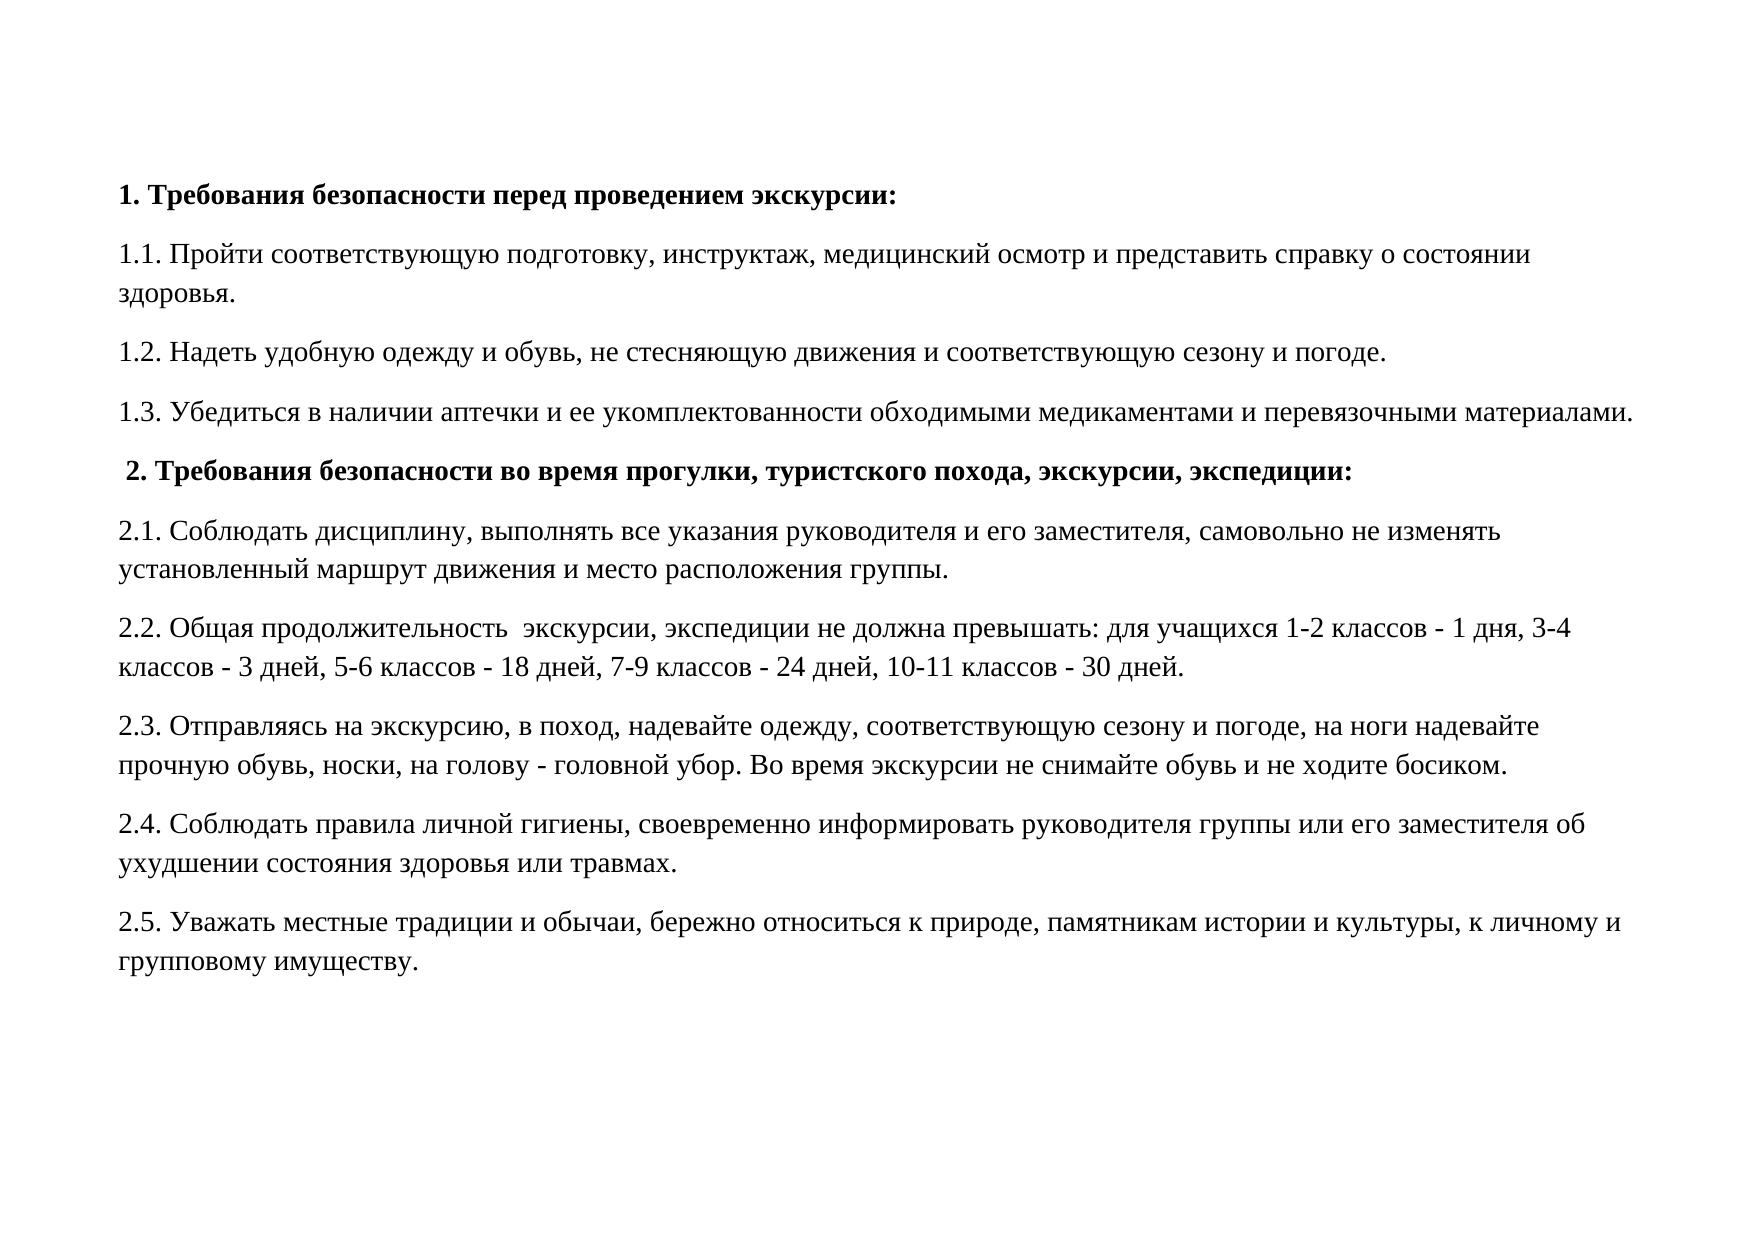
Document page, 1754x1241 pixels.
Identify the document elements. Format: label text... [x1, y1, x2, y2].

text 2.1. Соблюдать дисциплину, выполнять все указания руководителя и его заместителя, самовольно не изменять установленный маршрут движения и место расположения группы. [118, 513, 1636, 585]
text 1.2. Надеть удобную одежду и обувь, не стесняющую движения и соответствующую сезону и погоде. [118, 334, 1636, 368]
text 1. Требования безопасности перед проведением экскурсии: [118, 177, 1636, 211]
text 2.3. Отправляясь на экскурсию, в поход, надевайте одежду, соответствующую сезону и погоде, на ноги надевайте прочную обувь, носки, на голову - головной убор. Во время экскурсии не снимайте обувь и не ходите босиком. [118, 708, 1636, 781]
text 1.3. Убедиться в наличии аптечки и ее укомплектованности обходимыми медикаментами и перевязочными материалами. [118, 394, 1636, 427]
text 2.5. Уважать местные традиции и обычаи, бережно относиться к природе, памятникам истории и культуры, к личному и групповому имуществу. [118, 904, 1636, 976]
text 2. Требования безопасности во время прогулки, туристского похода, экскурсии, экспедиции: [118, 453, 1636, 487]
text 2.4. Соблюдать правила личной гигиены, своевременно информировать руководителя группы или его заместителя об ухудшении состояния здоровья или травмах. [118, 806, 1636, 878]
text 2.2. Общая продолжительность экскурсии, экспедиции не должна превышать: для учащихся 1-2 классов - 1 дня, 3-4 классов - 3 дней, 5-6 классов - 18 дней, 7-9 классов - 24 дней, 10-11 классов - 30 дней. [118, 611, 1636, 683]
text 1.1. Пройти соответствующую подготовку, инструктаж, медицинский осмотр и представить справку о состоянии здоровья. [118, 237, 1636, 309]
